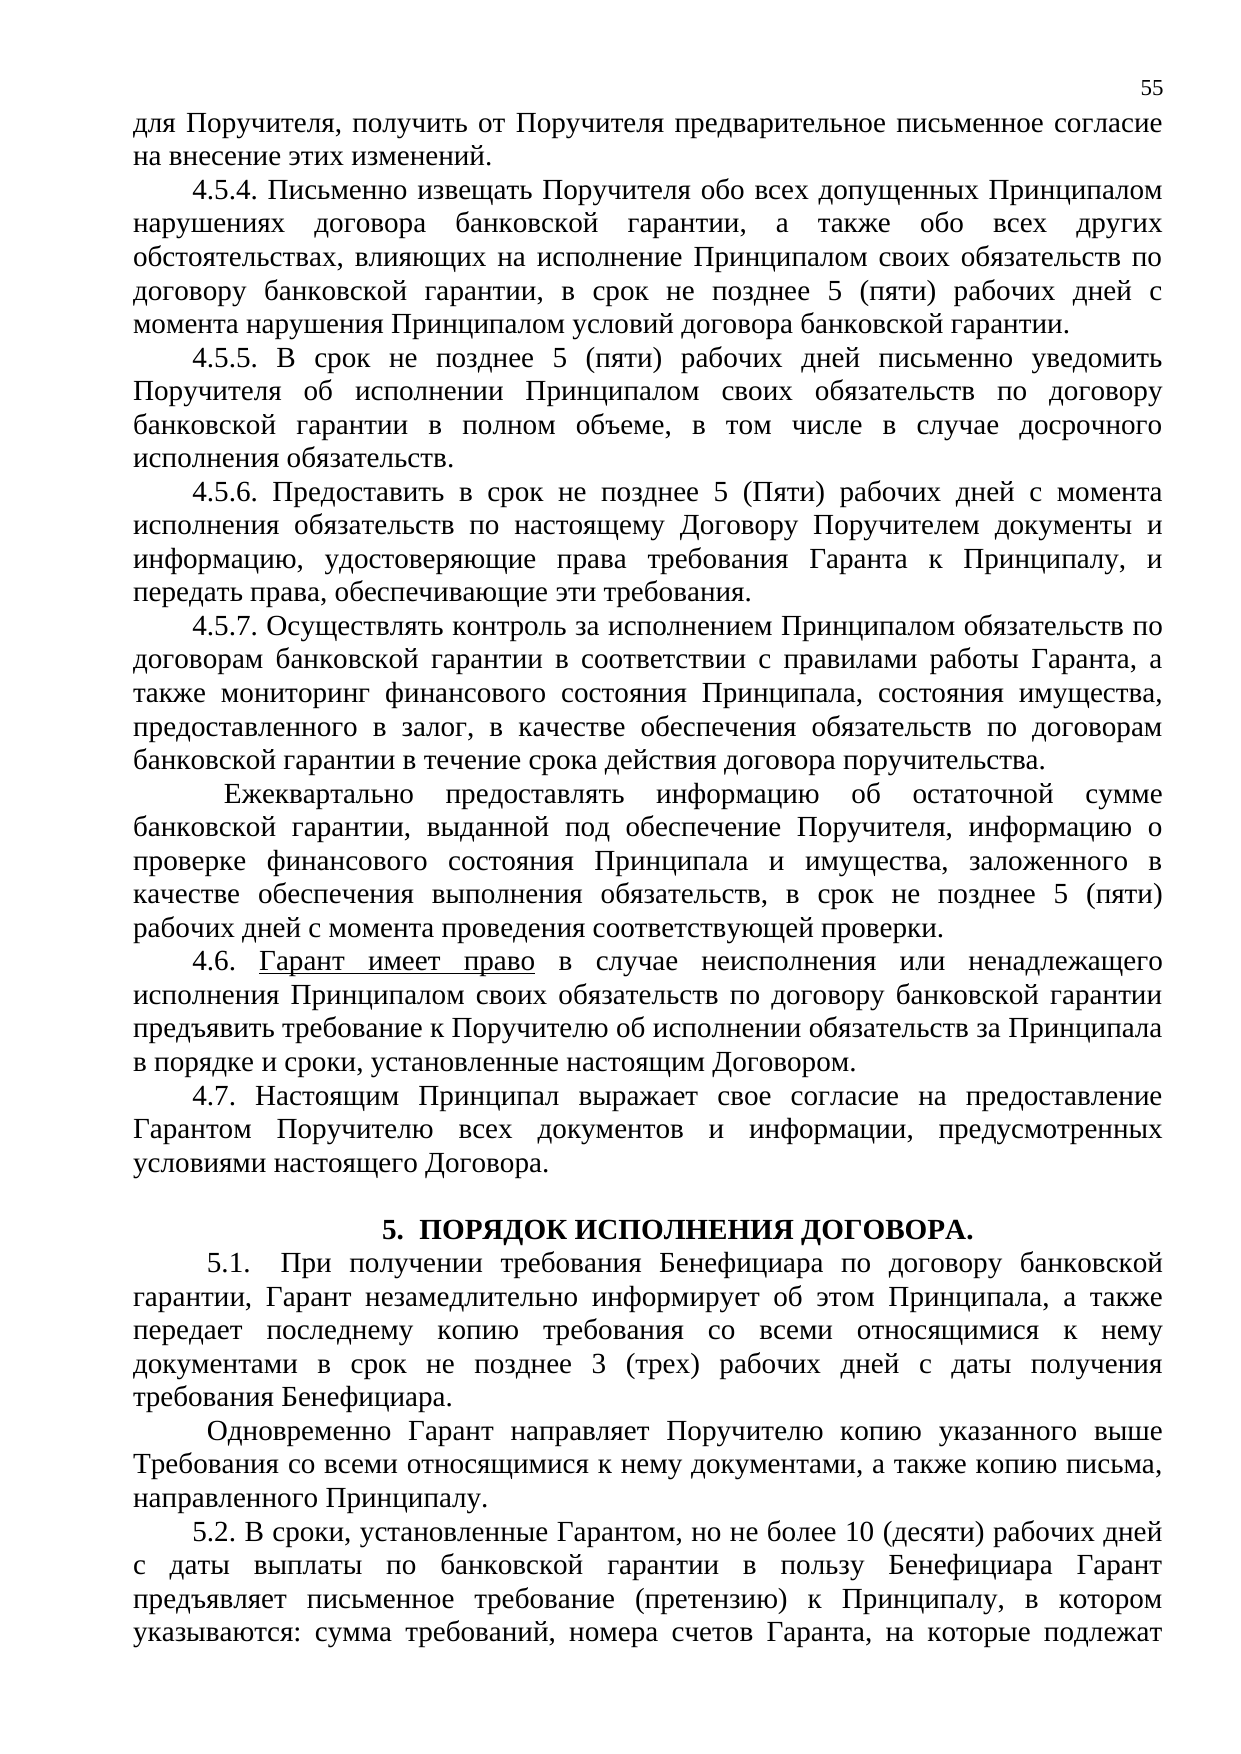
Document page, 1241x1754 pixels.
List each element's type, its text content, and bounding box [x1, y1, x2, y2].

text Одновременно Гарант направляет Поручителю копию указанного выше Требования со всеми относящимися к нему документами, а также копию письма, направленного Принципалу. [133, 1413, 1163, 1514]
text 4.7. Настоящим Принципал выражает свое согласие на предоставление Гарантом Поручителю всех документов и информации, предусмотренных условиями настоящего Договора. [133, 1078, 1163, 1178]
text 5.1. При получении требования Бенефициара по договору банковской гарантии, Гарант незамедлительно информирует об этом Принципала, а также передает последнему копию требования со всеми относящимися к нему документами в срок не позднее 3 (трех) рабочих дней с даты получения требования Бенефициара. [133, 1245, 1163, 1413]
text 4.5.5. В срок не позднее 5 (пяти) рабочих дней письменно уведомить Поручителя об исполнении Принципалом своих обязательств по договору банковской гарантии в полном объеме, в том числе в случае досрочного исполнения обязательств. [133, 340, 1163, 474]
text Ежеквартально предоставлять информацию об остаточной сумме банковской гарантии, выданной под обеспечение Поручителя, информацию о проверке финансового состояния Принципала и имущества, заложенного в качестве обеспечения выполнения обязательств, в срок не позднее 5 (пяти) рабочих дней с момента проведения соответствующей проверки. [133, 776, 1163, 943]
text 4.6. Гарант имеет право в случае неисполнения или ненадлежащего исполнения Принципалом своих обязательств по договору банковской гарантии предъявить требование к Поручителю об исполнении обязательств за Принципала в порядке и сроки, установленные настоящим Договором. [133, 943, 1163, 1078]
text 4.5.7. Осуществлять контроль за исполнением Принципалом обязательств по договорам банковской гарантии в соответствии с правилами работы Гаранта, а также мониторинг финансового состояния Принципала, состояния имущества, предоставленного в залог, в качестве обеспечения обязательств по договорам банковской гарантии в течение срока действия договора поручительства. [133, 608, 1163, 776]
text 4.5.6. Предоставить в срок не позднее 5 (Пяти) рабочих дней с момента исполнения обязательств по настоящему Договору Поручителем документы и информацию, удостоверяющие права требования Гаранта к Принципалу, и передать права, обеспечивающие эти требования. [133, 474, 1163, 608]
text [133, 105, 1163, 172]
text 4.5.4. Письменно извещать Поручителя обо всех допущенных Принципалом нарушениях договора банковской гарантии, а также обо всех других обстоятельствах, влияющих на исполнение Принципалом своих обязательств по договору банковской гарантии, в срок не позднее 5 (пяти) рабочих дней с момента нарушения Принципалом условий договора банковской гарантии. [133, 172, 1163, 340]
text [133, 1514, 1163, 1648]
list ПОРЯДОК ИСПОЛНЕНИЯ ДОГОВОРА. [192, 1212, 1163, 1245]
